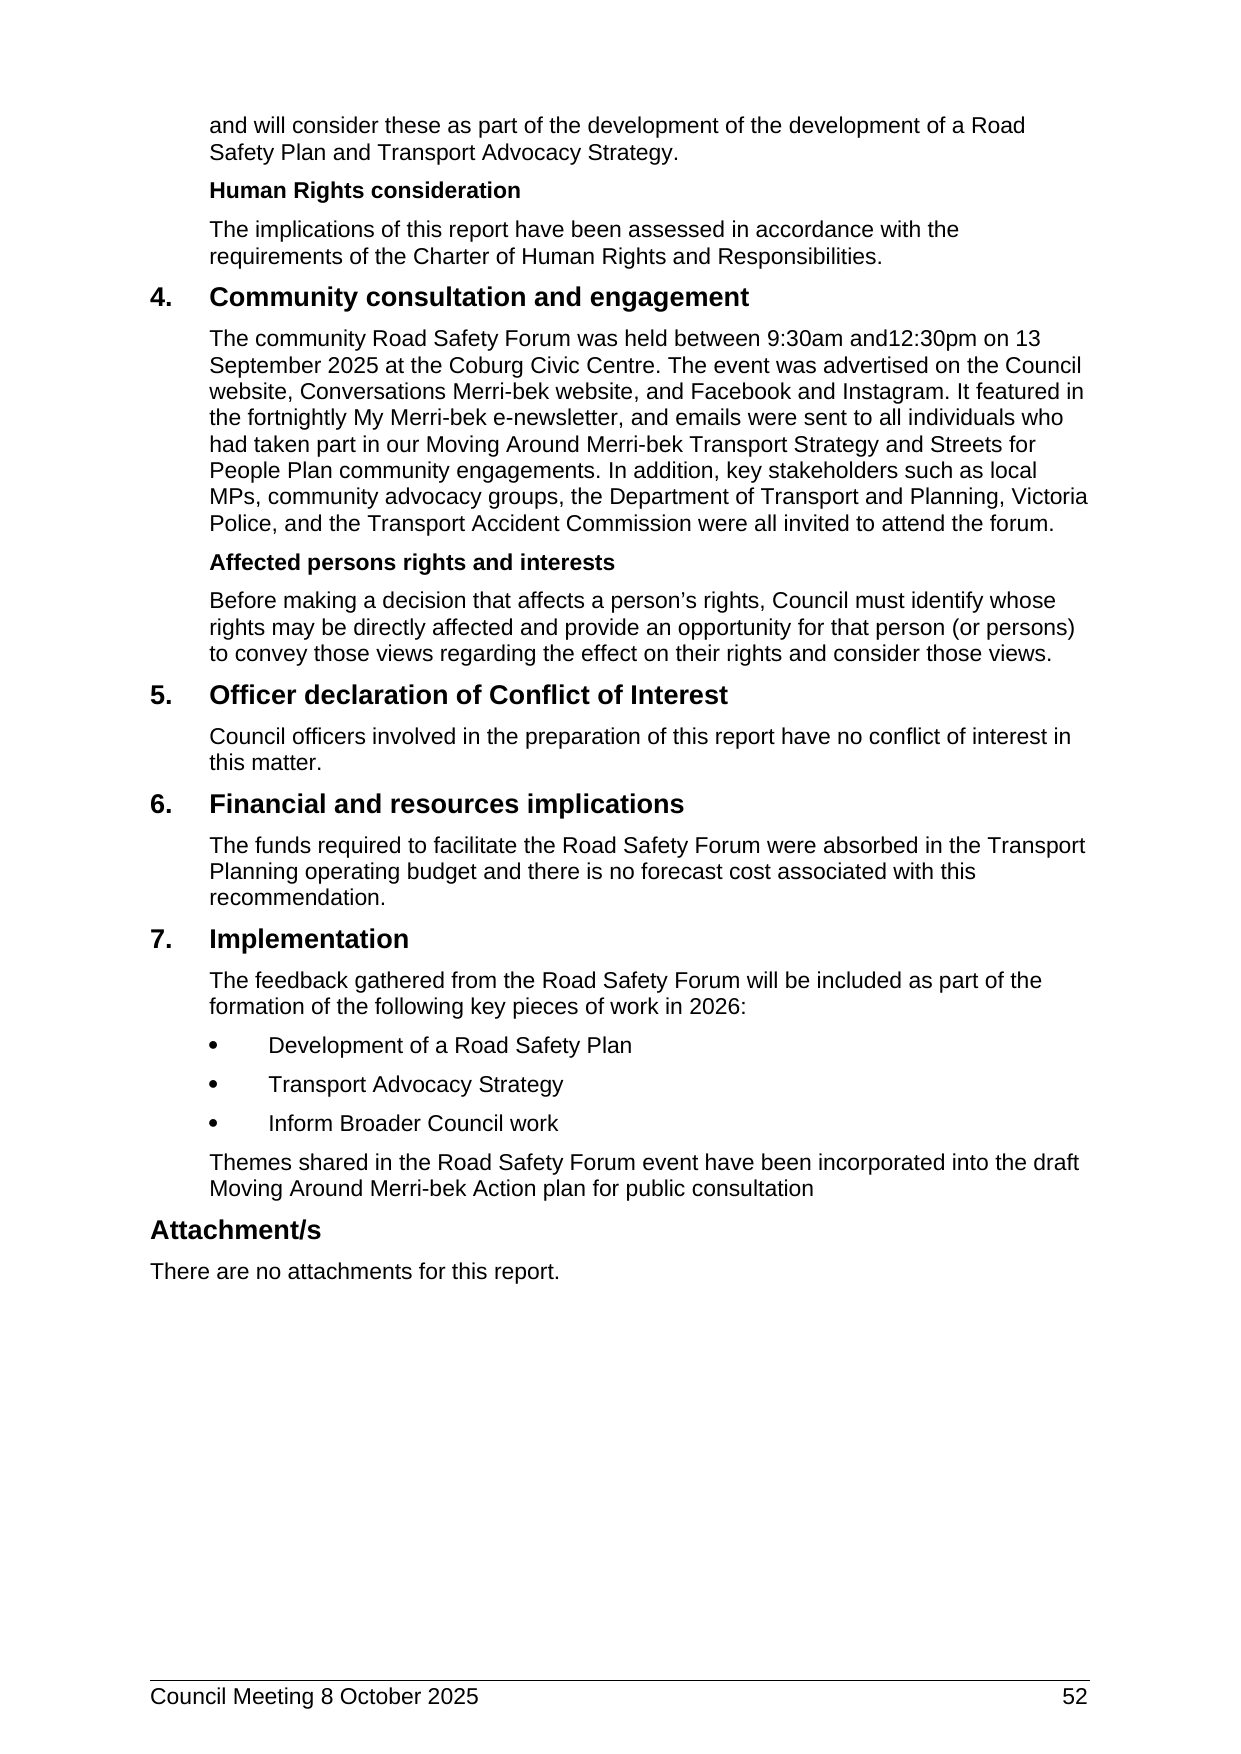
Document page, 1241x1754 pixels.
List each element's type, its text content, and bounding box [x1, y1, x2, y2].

text Themes shared in the Road Safety Forum event have been incorporated into the draft Moving Around Merri-bek Action plan for public consultation [209, 1149, 1090, 1201]
text Before making a decision that affects a person’s rights, Council must identify whose rights may be directly affected and provide an opportunity for that person (or persons) to convey those views regarding the effect on their rights and consider those views. [209, 587, 1090, 666]
subtitle 7. Implementation [150, 923, 1090, 954]
text There are no attachments for this report. [150, 1258, 1090, 1284]
text The community Road Safety Forum was held between 9:30am and12:30pm on 13 September 2025 at the Coburg Civic Centre. The event was advertised on the Council website, Conversations Merri-bek website, and Facebook and Instagram. It featured in the fortnightly My Merri-bek e-newsletter, and emails were sent to all individuals who had taken part in our Moving Around Merri-bek Transport Strategy and Streets for People Plan community engagements. In addition, key stakeholders such as local MPs, community advocacy groups, the Department of Transport and Planning, Victoria Police, and the Transport Accident Commission were all invited to attend the forum. [209, 325, 1090, 536]
text  Inform Broader Council work [209, 1110, 1090, 1136]
text The funds required to facilitate the Road Safety Forum were absorbed in the Transport Planning operating budget and there is no forecast cost associated with this recommendation. [209, 832, 1090, 911]
subtitle 5. Officer declaration of Conflict of Interest [150, 679, 1090, 710]
text Council officers involved in the preparation of this report have no conflict of interest in this matter. [209, 723, 1090, 775]
text Affected persons rights and interests [209, 548, 1090, 575]
subtitle 6. Financial and resources implications [150, 788, 1090, 819]
text  Transport Advocacy Strategy [209, 1071, 1090, 1097]
subtitle 4. Community consultation and engagement [150, 281, 1090, 313]
subtitle Attachment/s [150, 1214, 1090, 1245]
subtitle Human Rights consideration [209, 177, 1090, 204]
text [209, 112, 1090, 165]
text The feedback gathered from the Road Safety Forum will be included as part of the formation of the following key pieces of work in 2026: [209, 967, 1090, 1020]
text The implications of this report have been assessed in accordance with the requirements of the Charter of Human Rights and Responsibilities. [209, 216, 1090, 269]
text  Development of a Road Safety Plan [209, 1032, 1090, 1058]
